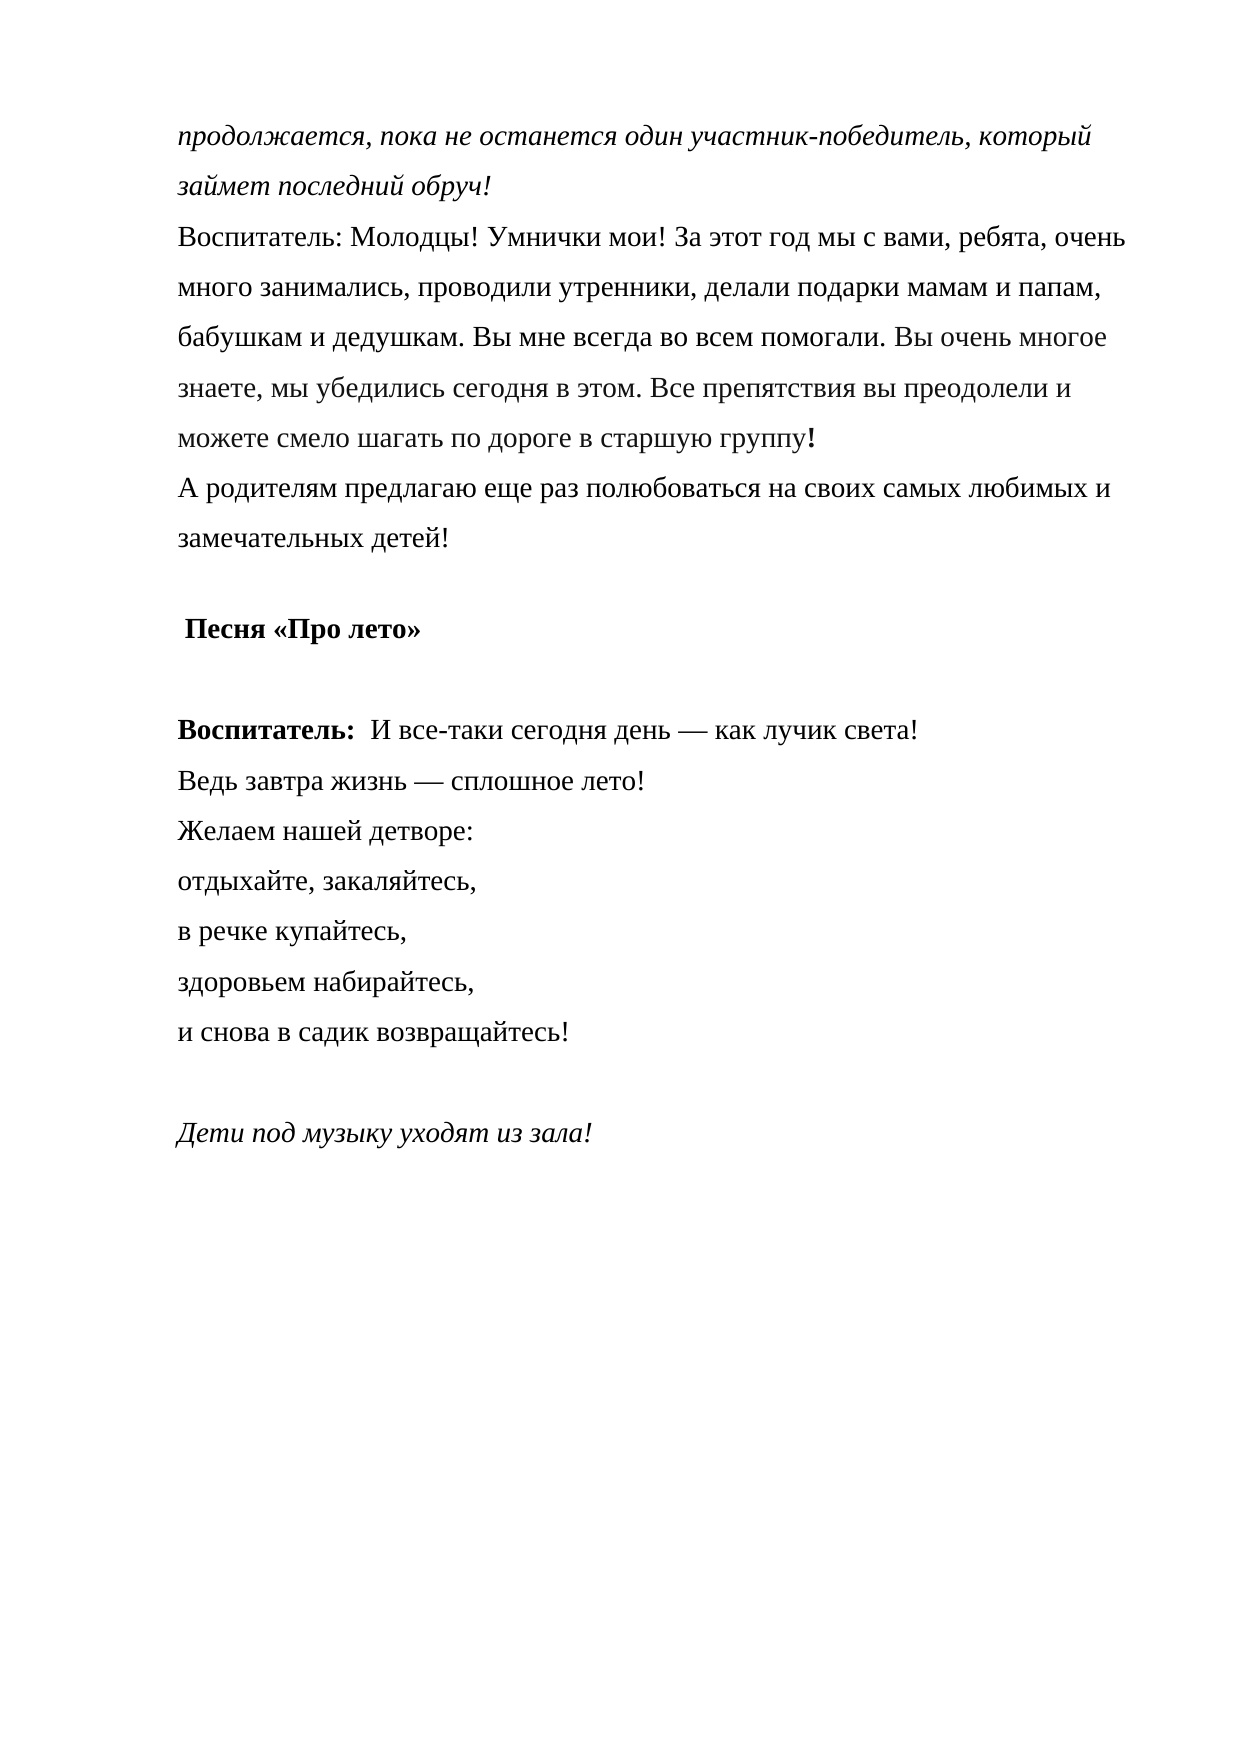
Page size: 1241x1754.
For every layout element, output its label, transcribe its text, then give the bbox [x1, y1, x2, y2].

text в речке купайтесь, [177, 913, 1152, 947]
text отдыхайте, закаляйтесь, [177, 863, 1152, 897]
text Воспитатель: Молодцы! Умнички мои! За этот год мы с вами, ребята, очень много занимались, проводили утренники, делали подарки мамам и папам, бабушкам и дедушкам. Вы мне всегда во всем помогали. Вы очень многое знаете, мы убедились сегодня в этом. Все препятствия вы преодолели и можете смело шагать по дороге в старшую группу! [177, 219, 1152, 453]
text и снова в садик возвращайтесь! [177, 1014, 1152, 1048]
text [177, 118, 1152, 202]
text Желаем нашей детворе: [177, 813, 1152, 846]
text Песня «Про лето» [177, 612, 1152, 645]
text здоровьем набирайтесь, [177, 964, 1152, 997]
text Воспитатель: И все-таки сегодня день — как лучик света! [177, 712, 1152, 746]
text А родителям предлагаю еще раз полюбоваться на своих самых любимых и замечательных детей! [177, 470, 1152, 597]
text Ведь завтра жизнь — сплошное лето! [177, 763, 1152, 796]
text Дети под музыку уходят из зала! [177, 1115, 1152, 1148]
